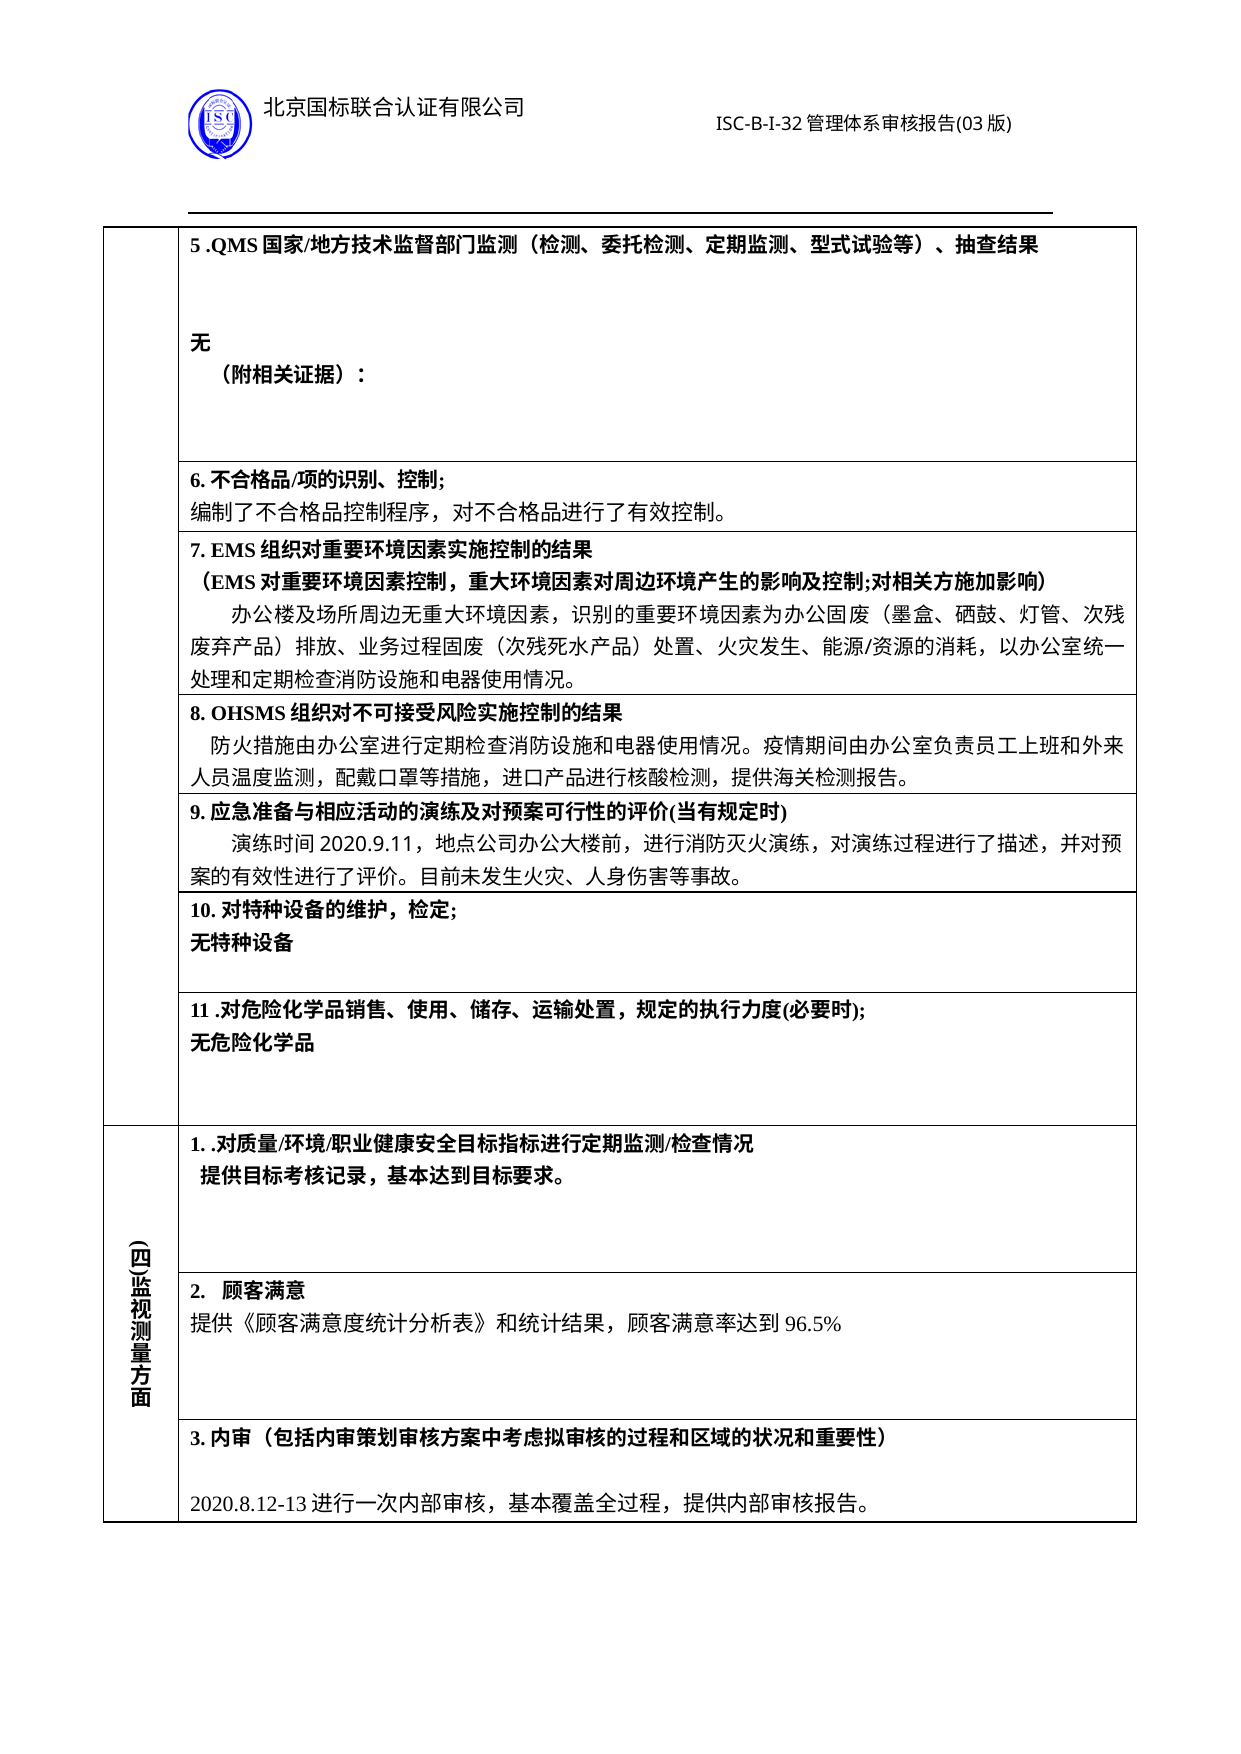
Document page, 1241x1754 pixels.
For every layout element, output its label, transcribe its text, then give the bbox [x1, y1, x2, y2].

table_cell 5 .QMS国家/地方技术监督部门监测（检测、委托检测、定期监测、型式试验等）、抽查结果 无 （附相关证据）： [179, 228, 1136, 461]
table_cell 9. 应急准备与相应活动的演练及对预案可行性的评价(当有规定时) 演练时间2020.9.11，地点公司办公大楼前，进行消防灭火演练，对演练过程进行了描述，并对预案的有效性进行了评价。目前未发生火灾、人身伤害等事故。 [179, 794, 1136, 891]
picture [187, 89, 253, 158]
table_cell 10. 对特种设备的维护，检定; 无特种设备 [179, 893, 1136, 992]
table_cell 顾客满意 提供《顾客满意度统计分析表》和统计结果，顾客满意率达到96.5% [179, 1273, 1136, 1419]
table_cell (四)监视测量方面 [104, 1126, 178, 1521]
table_cell 7. EMS组织对重要环境因素实施控制的结果 （EMS对重要环境因素控制，重大环境因素对周边环境产生的影响及控制;对相关方施加影响） 办公楼及场所周边无重大环境因素，识别的重要环境因素为办公固废（墨盒、硒鼓、灯管、次残废弃产品）排放、业务过程固废（次残死水产品）处置、火灾发生、能源/资源的消耗，以办公室统一处理和定期检查消防设施和电器使用情况。 [179, 532, 1136, 694]
table_cell 6. 不合格品/项的识别、控制; 编制了不合格品控制程序，对不合格品进行了有效控制。 [179, 462, 1136, 531]
table_cell 1. .对质量/环境/职业健康安全目标指标进行定期监测/检查情况 提供目标考核记录，基本达到目标要求。 [179, 1126, 1136, 1272]
table_cell 11 .对危险化学品销售、使用、储存、运输处置，规定的执行力度(必要时); 无危险化学品 [179, 993, 1136, 1124]
table_cell 3. 内审（包括内审策划审核方案中考虑拟审核的过程和区域的状况和重要性） 2020.8.12-13进行一次内部审核，基本覆盖全过程，提供内部审核报告。 [179, 1420, 1136, 1521]
table_cell OHSMS组织对不可接受风险实施控制的结果 防火措施由办公室进行定期检查消防设施和电器使用情况。疫情期间由办公室负责员工上班和外来人员温度监测，配戴口罩等措施，进口产品进行核酸检测，提供海关检测报告。 [179, 695, 1136, 793]
